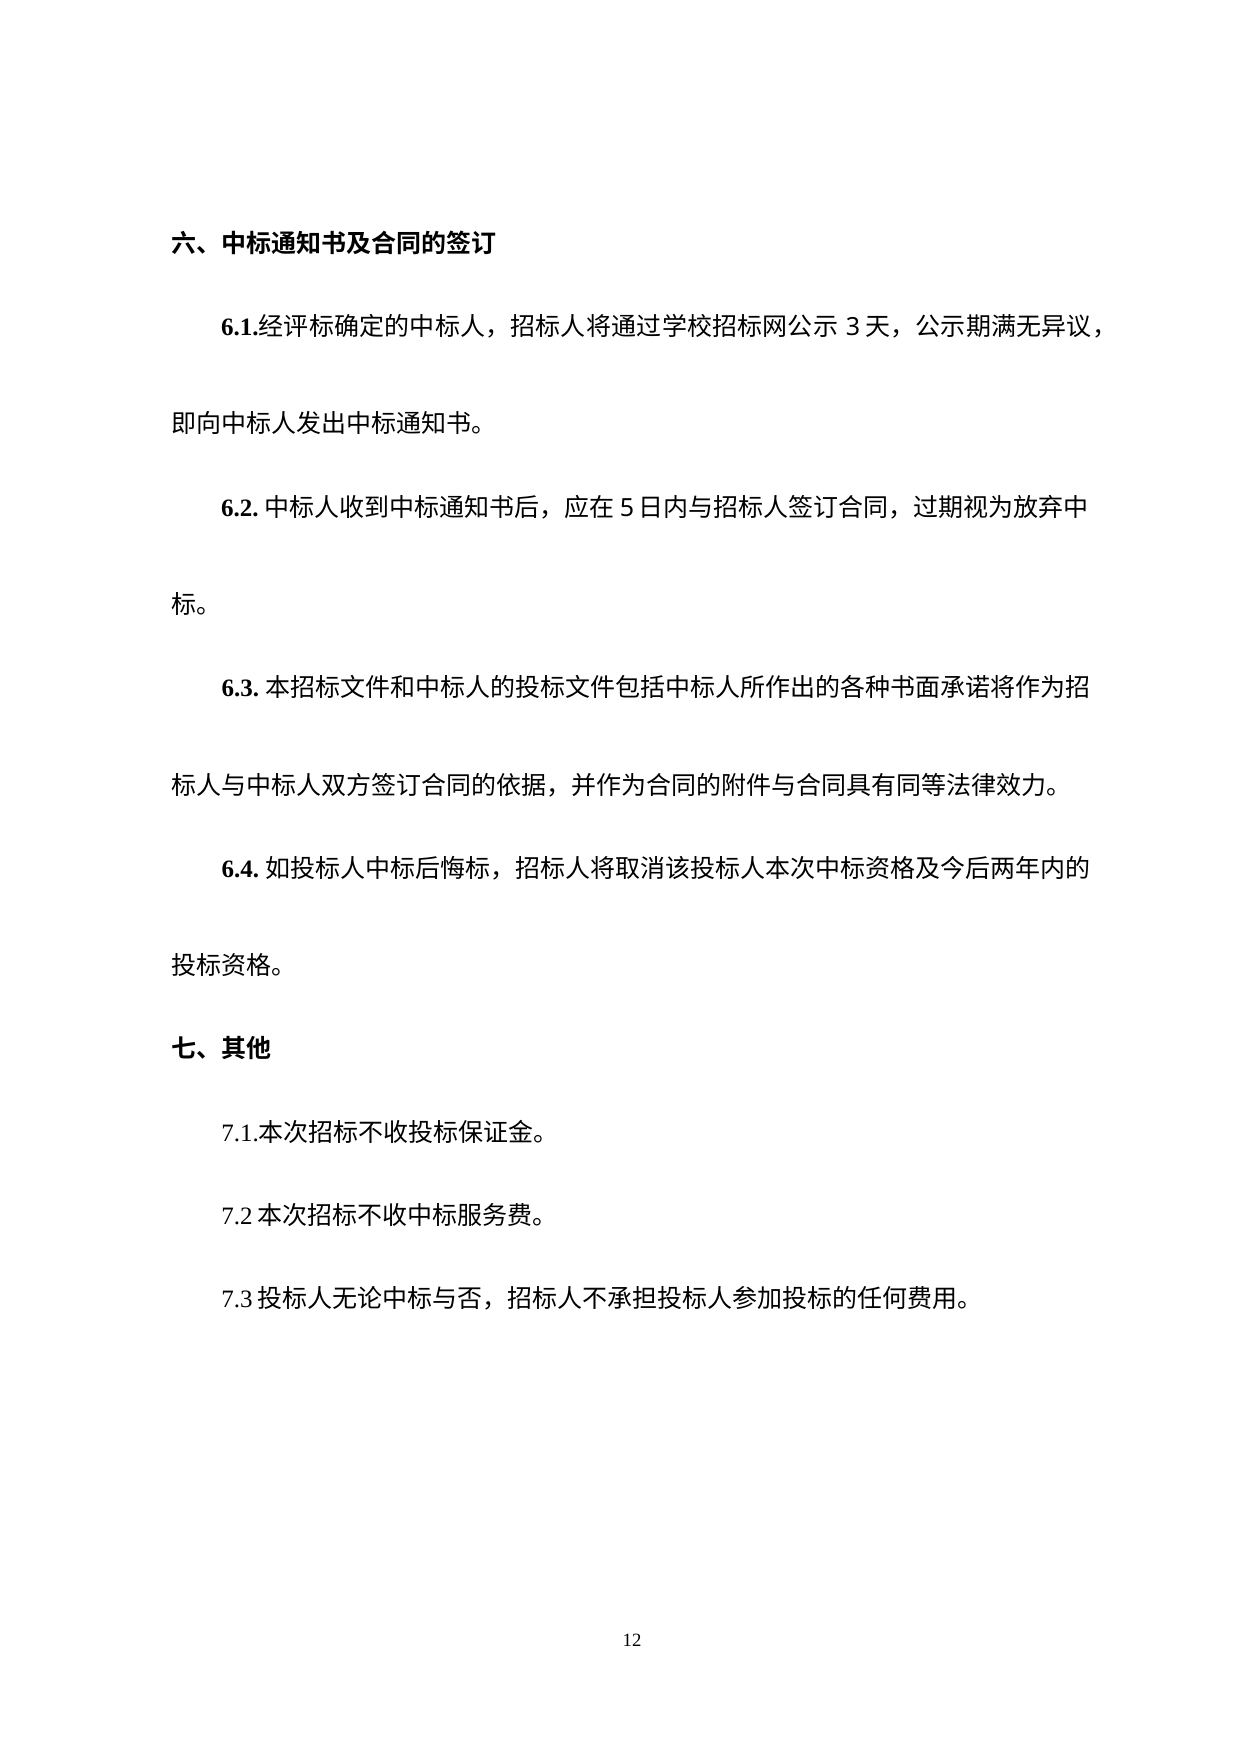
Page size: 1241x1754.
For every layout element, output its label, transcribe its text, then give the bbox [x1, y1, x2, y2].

text 七、其他 [171, 1014, 1092, 1079]
text 6.2. 中标人收到中标通知书后，应在5日内与招标人签订合同，过期视为放弃中标。 [171, 473, 1093, 635]
text 6.3. 本招标文件和中标人的投标文件包括中标人所作出的各种书面承诺将作为招标人与中标人双方签订合同的依据，并作为合同的附件与合同具有同等法律效力。 [171, 653, 1092, 816]
text 7.1.本次招标不收投标保证金。 [171, 1098, 1092, 1163]
text 6.4. 如投标人中标后悔标，招标人将取消该投标人本次中标资格及今后两年内的投标资格。 [171, 834, 1092, 996]
text 六、中标通知书及合同的签订 [171, 209, 1092, 274]
text 7.3投标人无论中标与否，招标人不承担投标人参加投标的任何费用。 [171, 1264, 1092, 1329]
text 7.2本次招标不收中标服务费。 [171, 1181, 1092, 1246]
text 6.1.经评标确定的中标人，招标人将通过学校招标网公示3天，公示期满无异议，即向中标人发出中标通知书。 [171, 292, 1093, 454]
